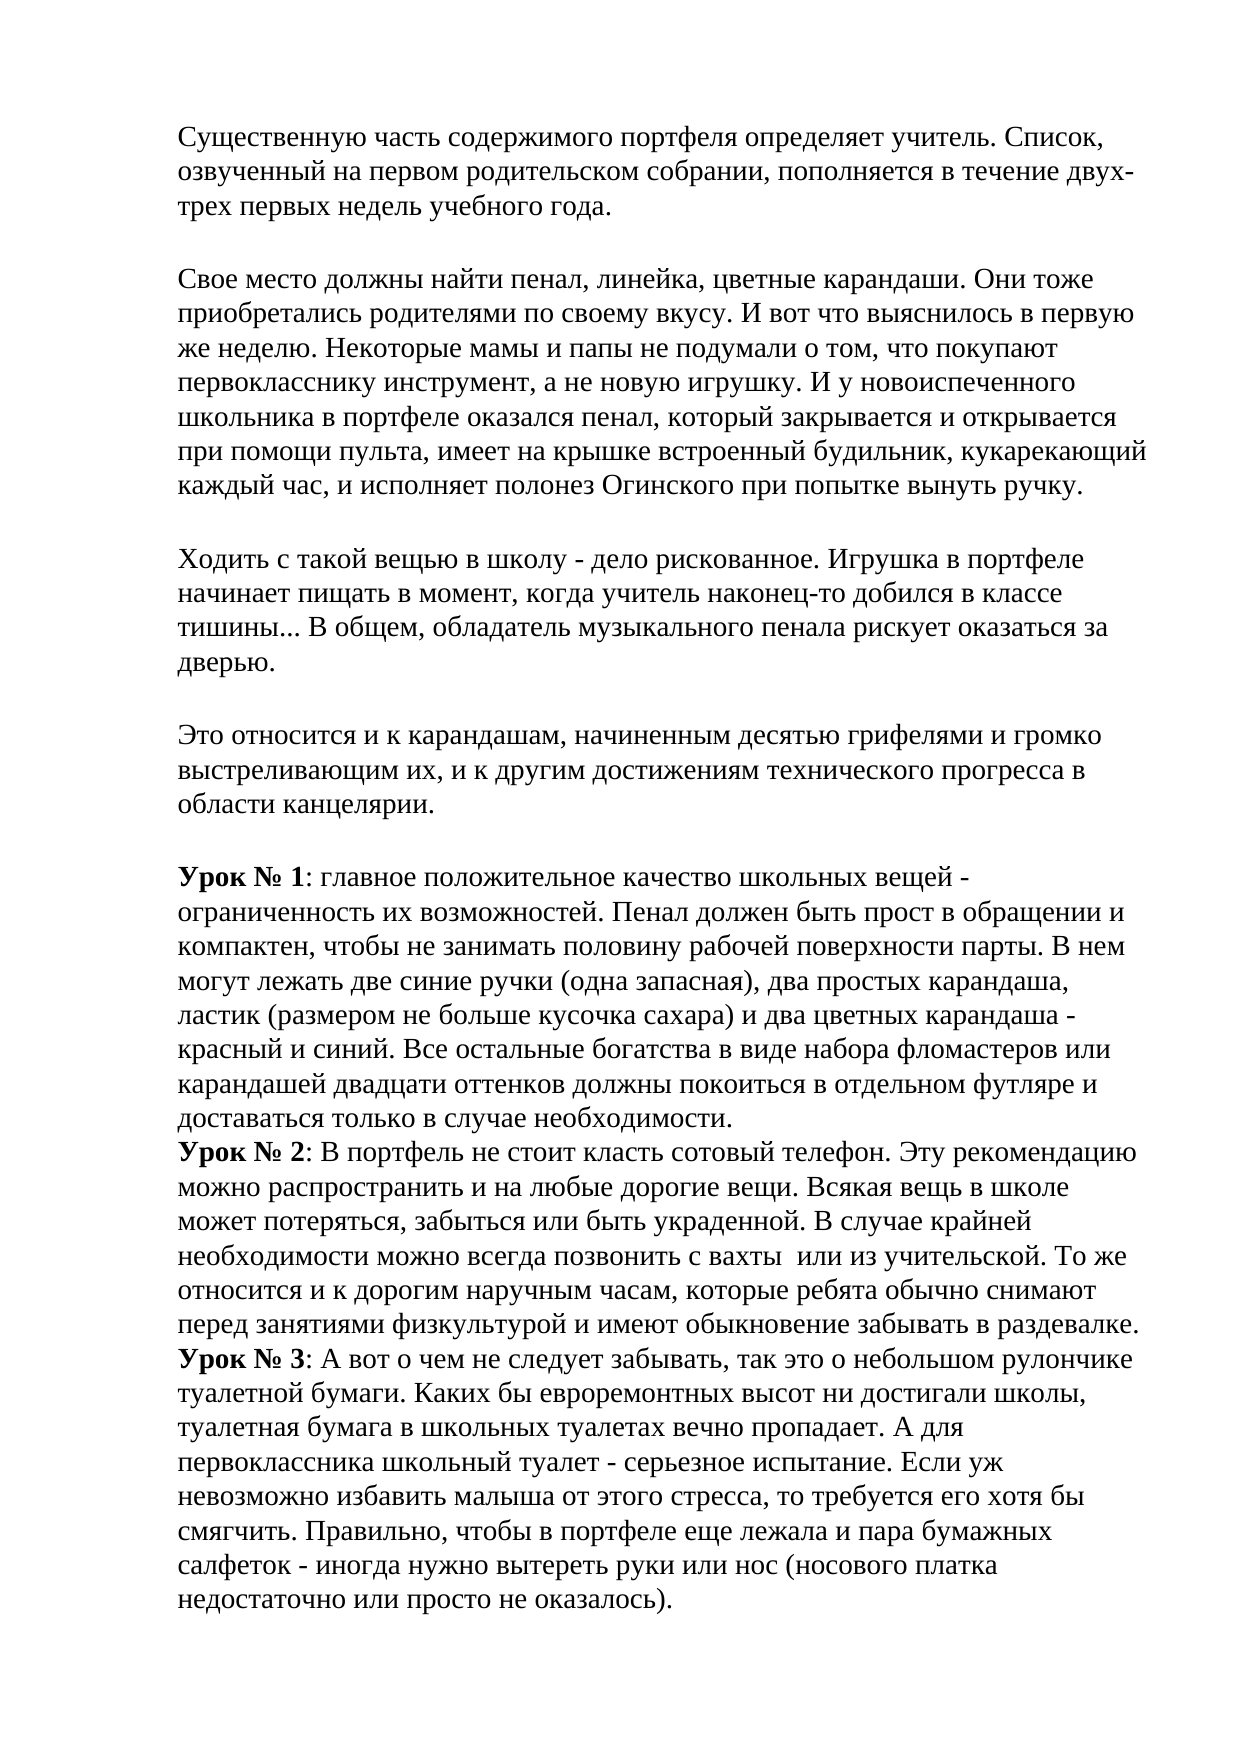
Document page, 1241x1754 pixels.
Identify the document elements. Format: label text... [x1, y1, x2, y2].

text Урок № 2: В портфель не стоит класть сотовый телефон. Эту рекомендацию можно распространить и на любые дорогие вещи. Всякая вещь в школе может потеряться, забыться или быть украденной. В случае крайней необходимости можно всегда позвонить с вахты или из учительской. То же относится и к дорогим наручным часам, которые ребята обычно снимают перед занятиями физкультурой и имеют обыкновение забывать в раздевалке. [177, 1134, 1152, 1340]
text Урок № 3: А вот о чем не следует забывать, так это о небольшом рулончике туалетной бумаги. Каких бы евроремонтных высот ни достигали школы, туалетная бумага в школьных туалетах вечно пропадает. А для первоклассника школьный туалет - серьезное испытание. Если уж невозможно избавить малыша от этого стресса, то требуется его хотя бы смягчить. Правильно, чтобы в портфеле еще лежала и пара бумажных салфеток - иногда нужно вытереть руки или нос (носового платка недостаточно или просто не оказалось). [177, 1340, 1152, 1615]
text Это относится и к карандашам, начиненным десятью грифелями и громко выстреливающим их, и к другим достижениям технического прогресса в области канцелярии. [177, 717, 1152, 820]
text Существенную часть содержимого портфеля определяет учитель. Список, озвученный на первом родительском собрании, пополняется в течение двух-трех первых недель учебного года. [177, 118, 1152, 221]
text Урок № 1: главное положительное качество школьных вещей - ограниченность их возможностей. Пенал должен быть прост в обращении и компактен, чтобы не занимать половину рабочей поверхности парты. В нем могут лежать две синие ручки (одна запасная), два простых карандаша, ластик (размером не больше кусочка сахара) и два цветных карандаша - красный и синий. Все остальные богатства в виде набора фломастеров или карандашей двадцати оттенков должны покоиться в отдельном футляре и доставаться только в случае необходимости. [177, 859, 1152, 1134]
text Ходить с такой вещью в школу - дело рискованное. Игрушка в портфеле начинает пищать в момент, когда учитель наконец-то добился в классе тишины... В общем, обладатель музыкального пенала рискует оказаться за дверью. [177, 540, 1152, 677]
text Свое место должны найти пенал, линейка, цветные карандаши. Они тоже приобретались родителями по своему вкусу. И вот что выяснилось в первую же неделю. Некоторые мамы и папы не подумали о том, что покупают первокласснику инструмент, а не новую игрушку. И у новоиспеченного школьника в портфеле оказался пенал, который закрывается и открывается при помощи пульта, имеет на крышке встроенный будильник, кукарекающий каждый час, и исполняет полонез Огинского при попытке вынуть ручку. [177, 260, 1152, 501]
